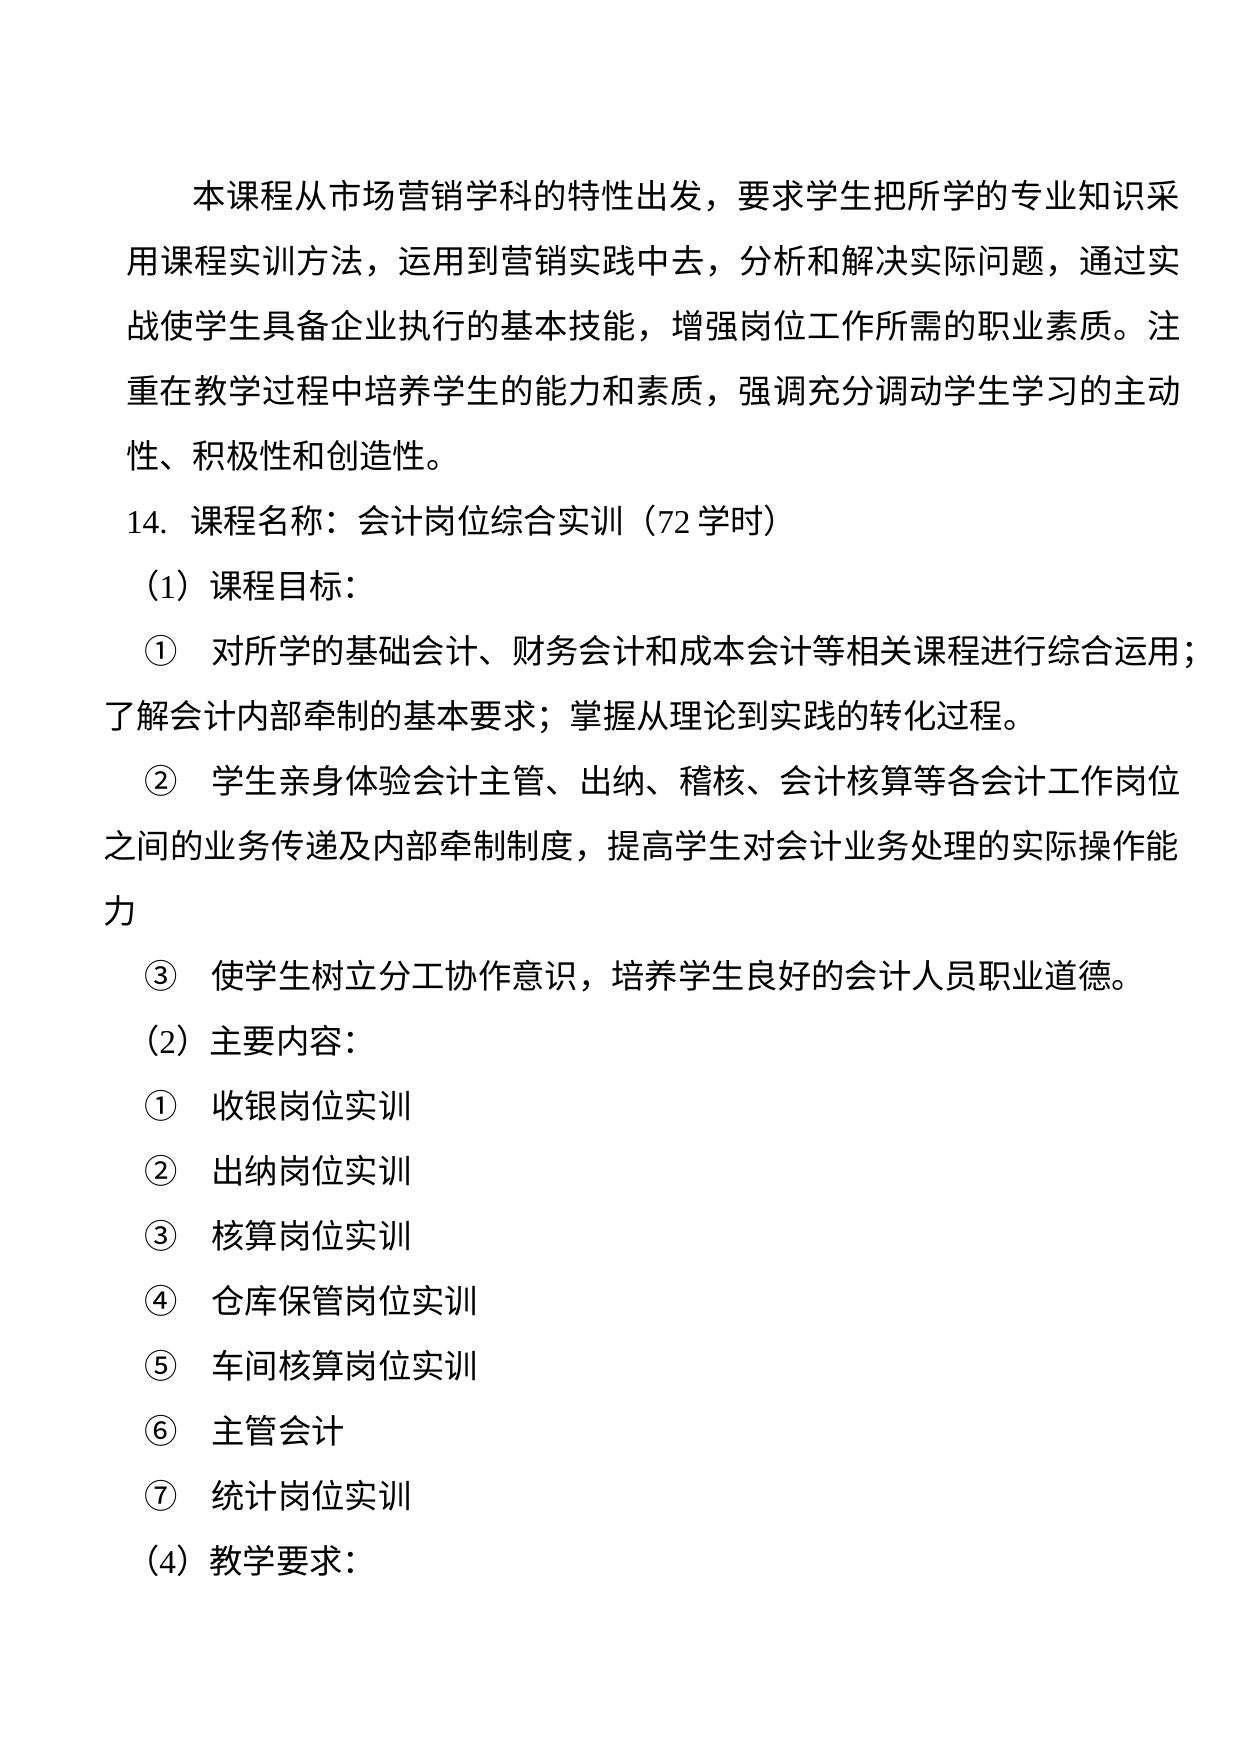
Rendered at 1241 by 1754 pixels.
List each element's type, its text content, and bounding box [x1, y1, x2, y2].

list 统计岗位实训 [103, 1462, 1181, 1527]
list 主管会计 [103, 1397, 1181, 1462]
list 使学生树立分工协作意识，培养学生良好的会计人员职业道德。 [103, 942, 1181, 1007]
list 收银岗位实训 [103, 1072, 1181, 1137]
list 教学要求： [59, 1527, 1181, 1592]
text （2）主要内容： [59, 1007, 1181, 1072]
list 车间核算岗位实训 [103, 1332, 1181, 1397]
list 核算岗位实训 [103, 1202, 1181, 1267]
list 学生亲身体验会计主管、出纳、稽核、会计核算等各会计工作岗位之间的业务传递及内部牵制制度，提高学生对会计业务处理的实际操作能力 [103, 747, 1181, 942]
text 本课程从市场营销学科的特性出发，要求学生把所学的专业知识采用课程实训方法，运用到营销实践中去，分析和解决实际问题，通过实战使学生具备企业执行的基本技能，增强岗位工作所需的职业素质。注重在教学过程中培养学生的能力和素质，强调充分调动学生学习的主动性、积极性和创造性。 [126, 162, 1181, 487]
list 出纳岗位实训 [103, 1137, 1181, 1202]
list 对所学的基础会计、财务会计和成本会计等相关课程进行综合运用；了解会计内部牵制的基本要求；掌握从理论到实践的转化过程。 [103, 617, 1181, 747]
text （1）课程目标： [59, 552, 1181, 617]
list 仓库保管岗位实训 [103, 1267, 1181, 1332]
list 课程名称：会计岗位综合实训（72学时） [126, 487, 1181, 552]
